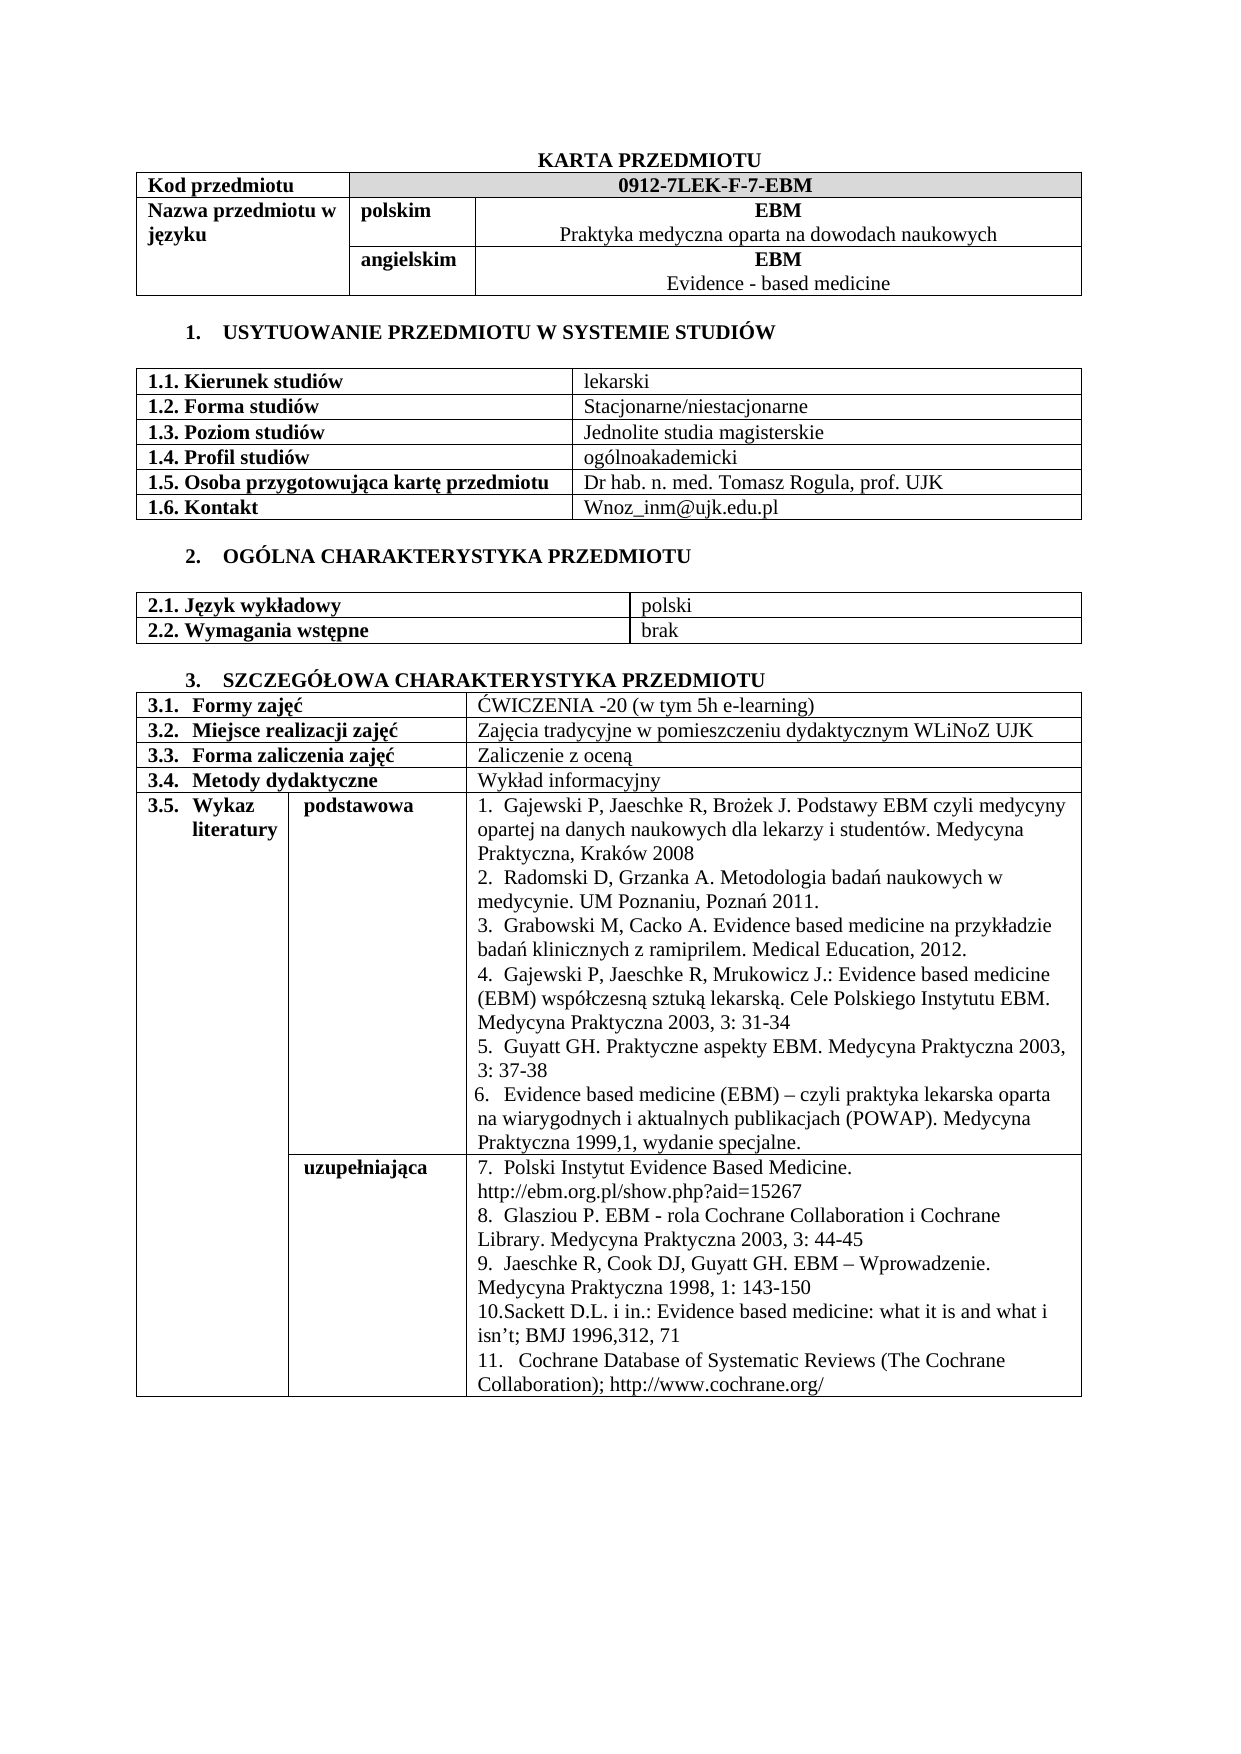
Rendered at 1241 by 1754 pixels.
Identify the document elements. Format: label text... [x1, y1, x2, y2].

table_cell 1.3. Poziom studiów [137, 420, 572, 444]
table_cell Forma zaliczenia zajęć [137, 743, 466, 767]
list SZCZEGÓŁOWA CHARAKTERYSTYKA PRZEDMIOTU [185, 667, 1093, 692]
table_cell polskim [350, 198, 475, 246]
table_cell ogólnoakademicki [573, 445, 1081, 469]
table_cell 2.2. Wymagania wstępne [137, 618, 629, 642]
table_header Kod przedmiotu [137, 173, 349, 197]
table_cell Wykaz literatury [137, 793, 288, 1396]
table_cell Miejsce realizacji zajęć [137, 718, 466, 742]
table_cell brak [631, 618, 1081, 642]
table_cell 1.2. Forma studiów [137, 395, 572, 418]
table_header Formy zajęć [137, 693, 466, 717]
table_cell Zajęcia tradycyjne w pomieszczeniu dydaktycznym WLiNoZ UJK [467, 718, 1081, 742]
table_cell uzupełniająca [289, 1155, 466, 1396]
table_header lekarski [573, 369, 1081, 393]
table_cell Wnoz_inm@ujk.edu.pl [573, 495, 1081, 519]
table_header ĆWICZENIA -20 (w tym 5h e-learning) [467, 693, 1081, 717]
table_cell 1.4. Profil studiów [137, 445, 572, 469]
table_cell Gajewski P, Jaeschke R, Brożek J. Podstawy EBM czyli medycyny opartej na danych naukowych dla lekarzy i studentów. Medycyna Praktyczna, Kraków 2008 Radomski D, Grzanka A. Metodologia badań naukowych w medycynie. UM Poznaniu, Poznań 2011. Grabowski M, Cacko A. Evidence based medicine na przykładzie badań klinicznych z ramiprilem. Medical Education, 2012. Gajewski P, Jaeschke R, Mrukowicz J.: Evidence based medicine (EBM) współczesną sztuką lekarską. Cele Polskiego Instytutu EBM. Medycyna Praktyczna 2003, 3: 31-34 Guyatt GH. Praktyczne aspekty EBM. Medycyna Praktyczna 2003, 3: 37-38 Evidence based medicine (EBM) – czyli praktyka lekarska oparta na wiarygodnych i aktualnych publikacjach (POWAP). Medycyna Praktyczna 1999,1, wydanie specjalne. [467, 793, 1081, 1154]
text KARTA PRZEDMIOTU [148, 148, 1152, 172]
table_cell 1.5. Osoba przygotowująca kartę przedmiotu [137, 470, 572, 494]
table_cell 1.6. Kontakt [137, 495, 572, 519]
table_cell podstawowa [289, 793, 466, 1154]
table_header 1.1. Kierunek studiów [137, 369, 572, 393]
table_cell Nazwa przedmiotu w języku [137, 198, 349, 295]
list OGÓLNA CHARAKTERYSTYKA PRZEDMIOTU [185, 544, 1093, 568]
table_header 2.1. Język wykładowy [137, 593, 629, 617]
table_cell Jednolite studia magisterskie [573, 420, 1081, 444]
table_cell Wykład informacyjny [467, 768, 1081, 792]
table_cell EBM Praktyka medyczna oparta na dowodach naukowych [476, 198, 1081, 246]
table_cell Metody dydaktyczne [137, 768, 466, 792]
table_header 0912-7LEK-F-7-EBM [350, 173, 1081, 197]
list USYTUOWANIE PRZEDMIOTU W SYSTEMIE STUDIÓW [185, 320, 1093, 344]
table_cell angielskim [350, 247, 475, 295]
table_cell Dr hab. n. med. Tomasz Rogula, prof. UJK [573, 470, 1081, 494]
table_cell Stacjonarne/niestacjonarne [573, 395, 1081, 418]
table_cell Zaliczenie z oceną [467, 743, 1081, 767]
table_cell EBM Evidence - based medicine [476, 247, 1081, 295]
table_cell Polski Instytut Evidence Based Medicine. http://ebm.org.pl/show.php?aid=15267 Glasziou P. EBM - rola Cochrane Collaboration i Cochrane Library. Medycyna Praktyczna 2003, 3: 44-45 Jaeschke R, Cook DJ, Guyatt GH. EBM – Wprowadzenie. Medycyna Praktyczna 1998, 1: 143-150 Sackett D.L. i in.: Evidence based medicine: what it is and what i isn’t; BMJ 1996,312, 71 Cochrane Database of Systematic Reviews (The Cochrane Collaboration); http://www.cochrane.org/ [467, 1155, 1081, 1396]
table_header polski [631, 593, 1081, 617]
